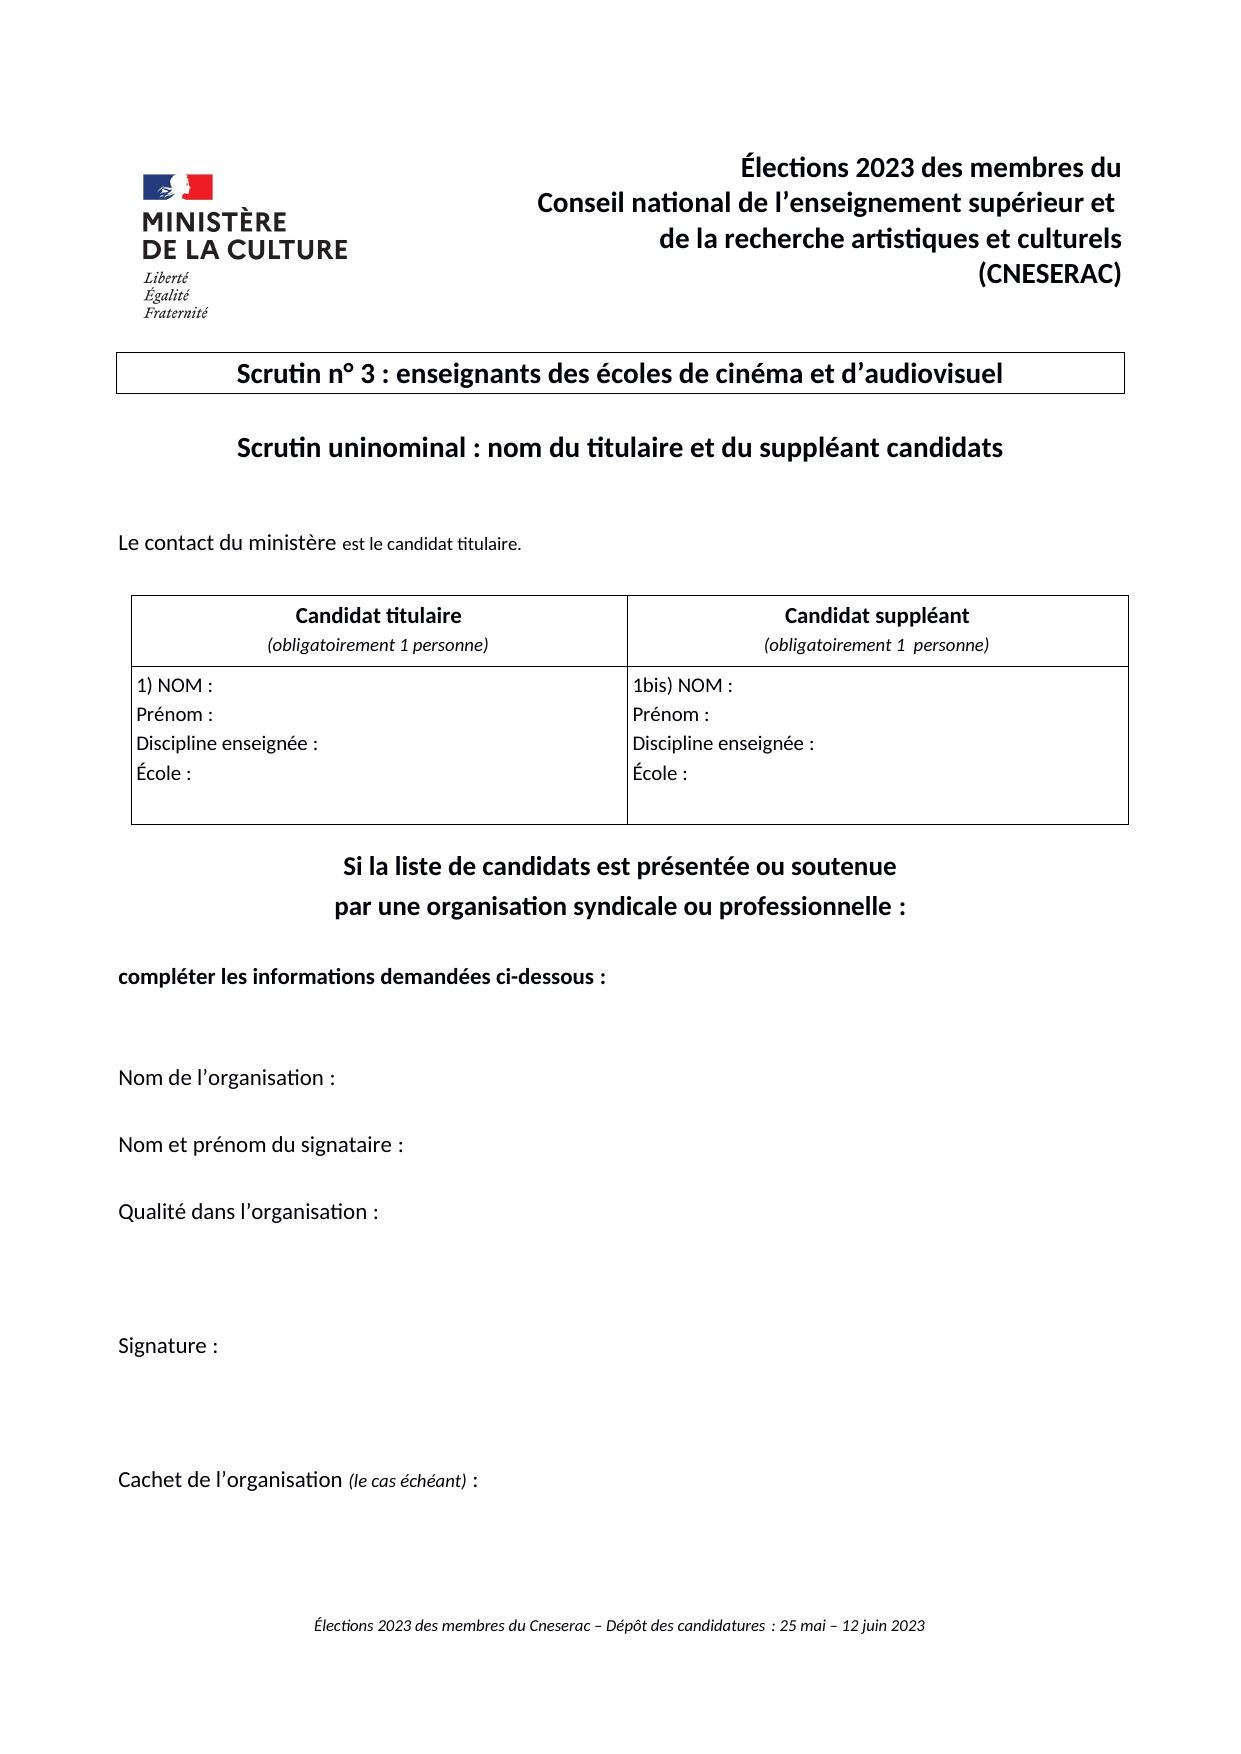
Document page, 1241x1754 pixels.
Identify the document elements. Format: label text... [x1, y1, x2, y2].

table_cell 1bis) NOM : Prénom : Discipline enseignée : École : [628, 667, 1128, 824]
table_header Candidat titulaire (obligatoirement 1 personne) [132, 596, 627, 666]
text Nom de l’organisation : [118, 1063, 1033, 1091]
text Scrutin uninominal : nom du titulaire et du suppléant candidats [118, 429, 1122, 464]
text Scrutin n° 3 : enseignants des écoles de cinéma et d’audiovisuel [117, 353, 1124, 393]
text Élections 2023 des membres du Conseil national de l’enseignement supérieur et de la recherche artistiques et culturels [118, 149, 1122, 256]
text Cachet de l’organisation (le cas échéant) : [118, 1465, 1033, 1493]
text compléter les informations demandées ci-dessous : [118, 962, 1033, 990]
text Si la liste de candidats est présentée ou soutenue [118, 849, 1122, 883]
text Qualité dans l’organisation : [118, 1197, 1033, 1225]
table_cell 1) NOM : Prénom : Discipline enseignée : École : [132, 667, 627, 824]
text (CNESERAC) [118, 256, 1122, 291]
text Le contact du ministère est le candidat titulaire. [118, 528, 1122, 556]
table_header Candidat suppléant (obligatoirement 1 personne) [628, 596, 1128, 666]
text Nom et prénom du signataire : [118, 1130, 1033, 1158]
text Signature : [118, 1331, 1033, 1359]
text par une organisation syndicale ou professionnelle : [118, 889, 1122, 922]
